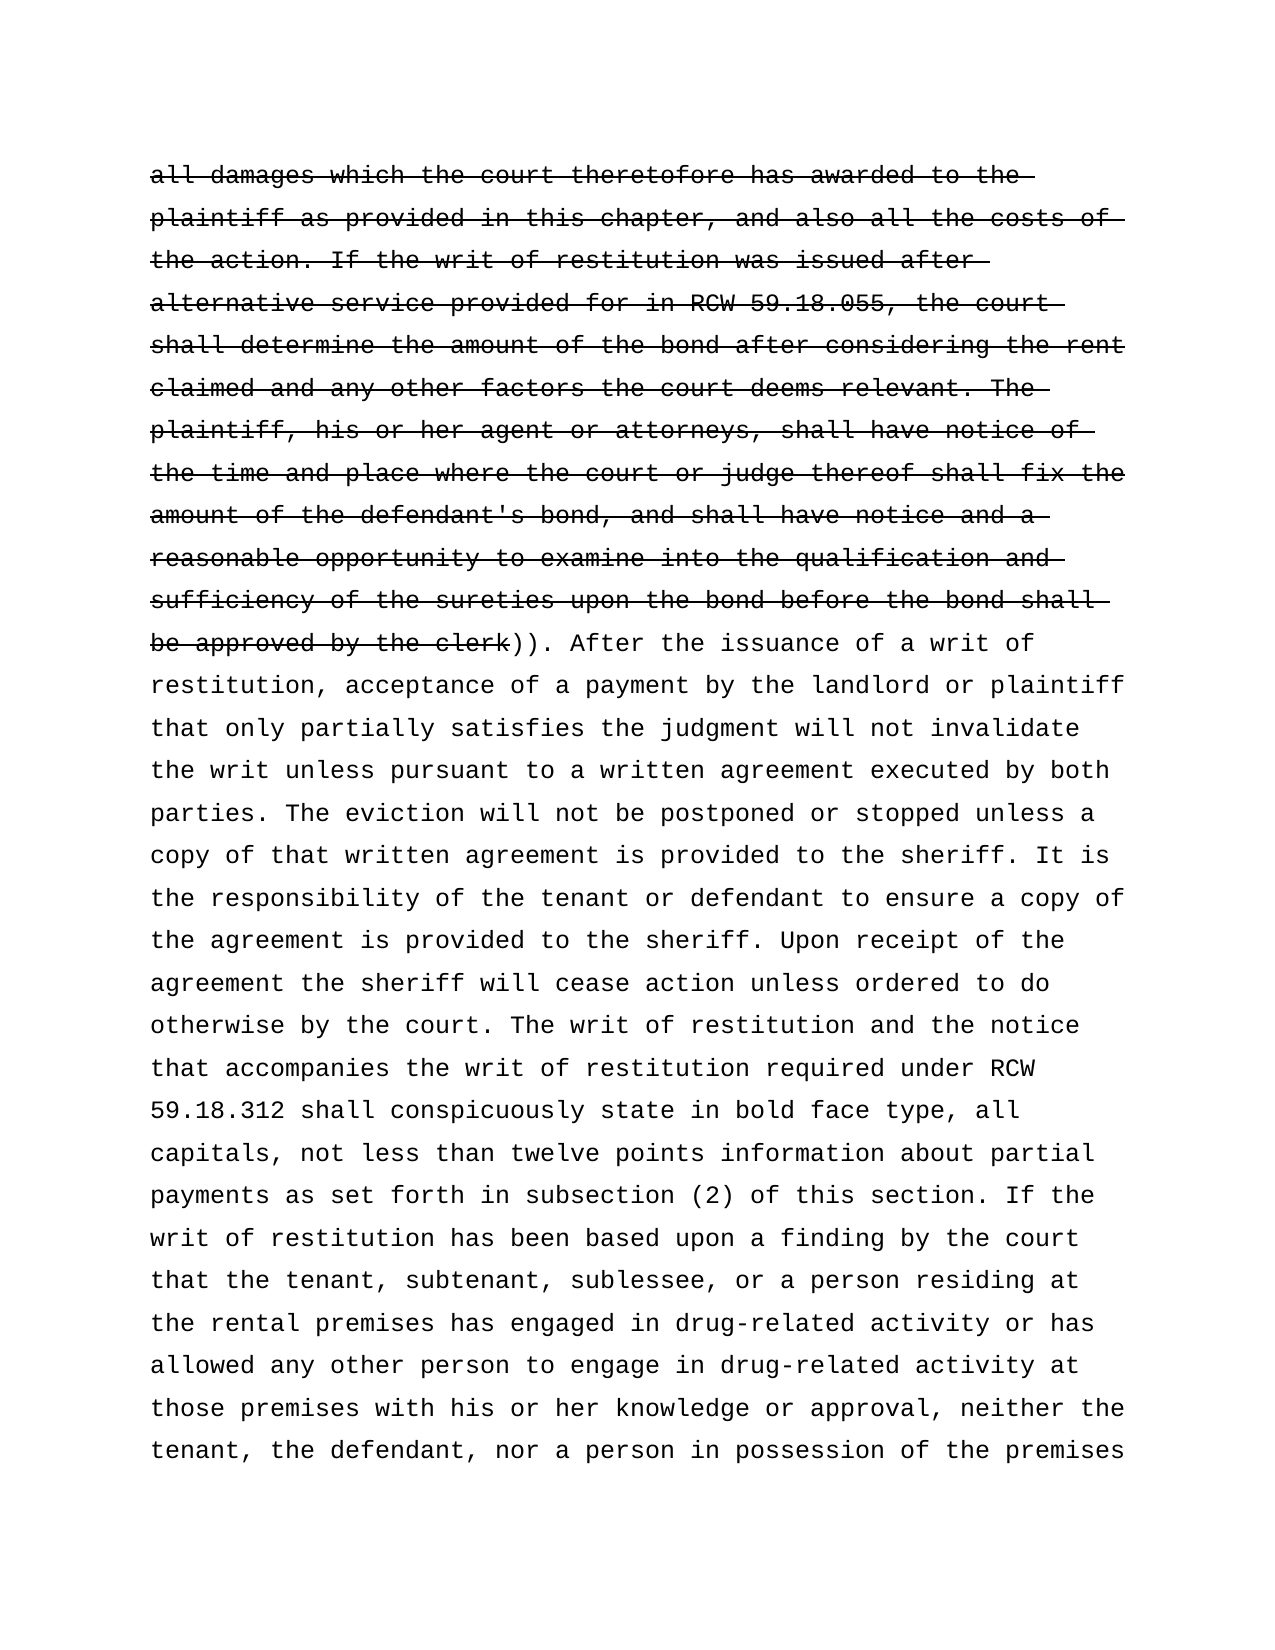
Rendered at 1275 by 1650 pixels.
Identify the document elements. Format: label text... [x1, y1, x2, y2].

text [150, 476, 1125, 1467]
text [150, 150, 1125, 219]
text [150, 221, 1125, 346]
